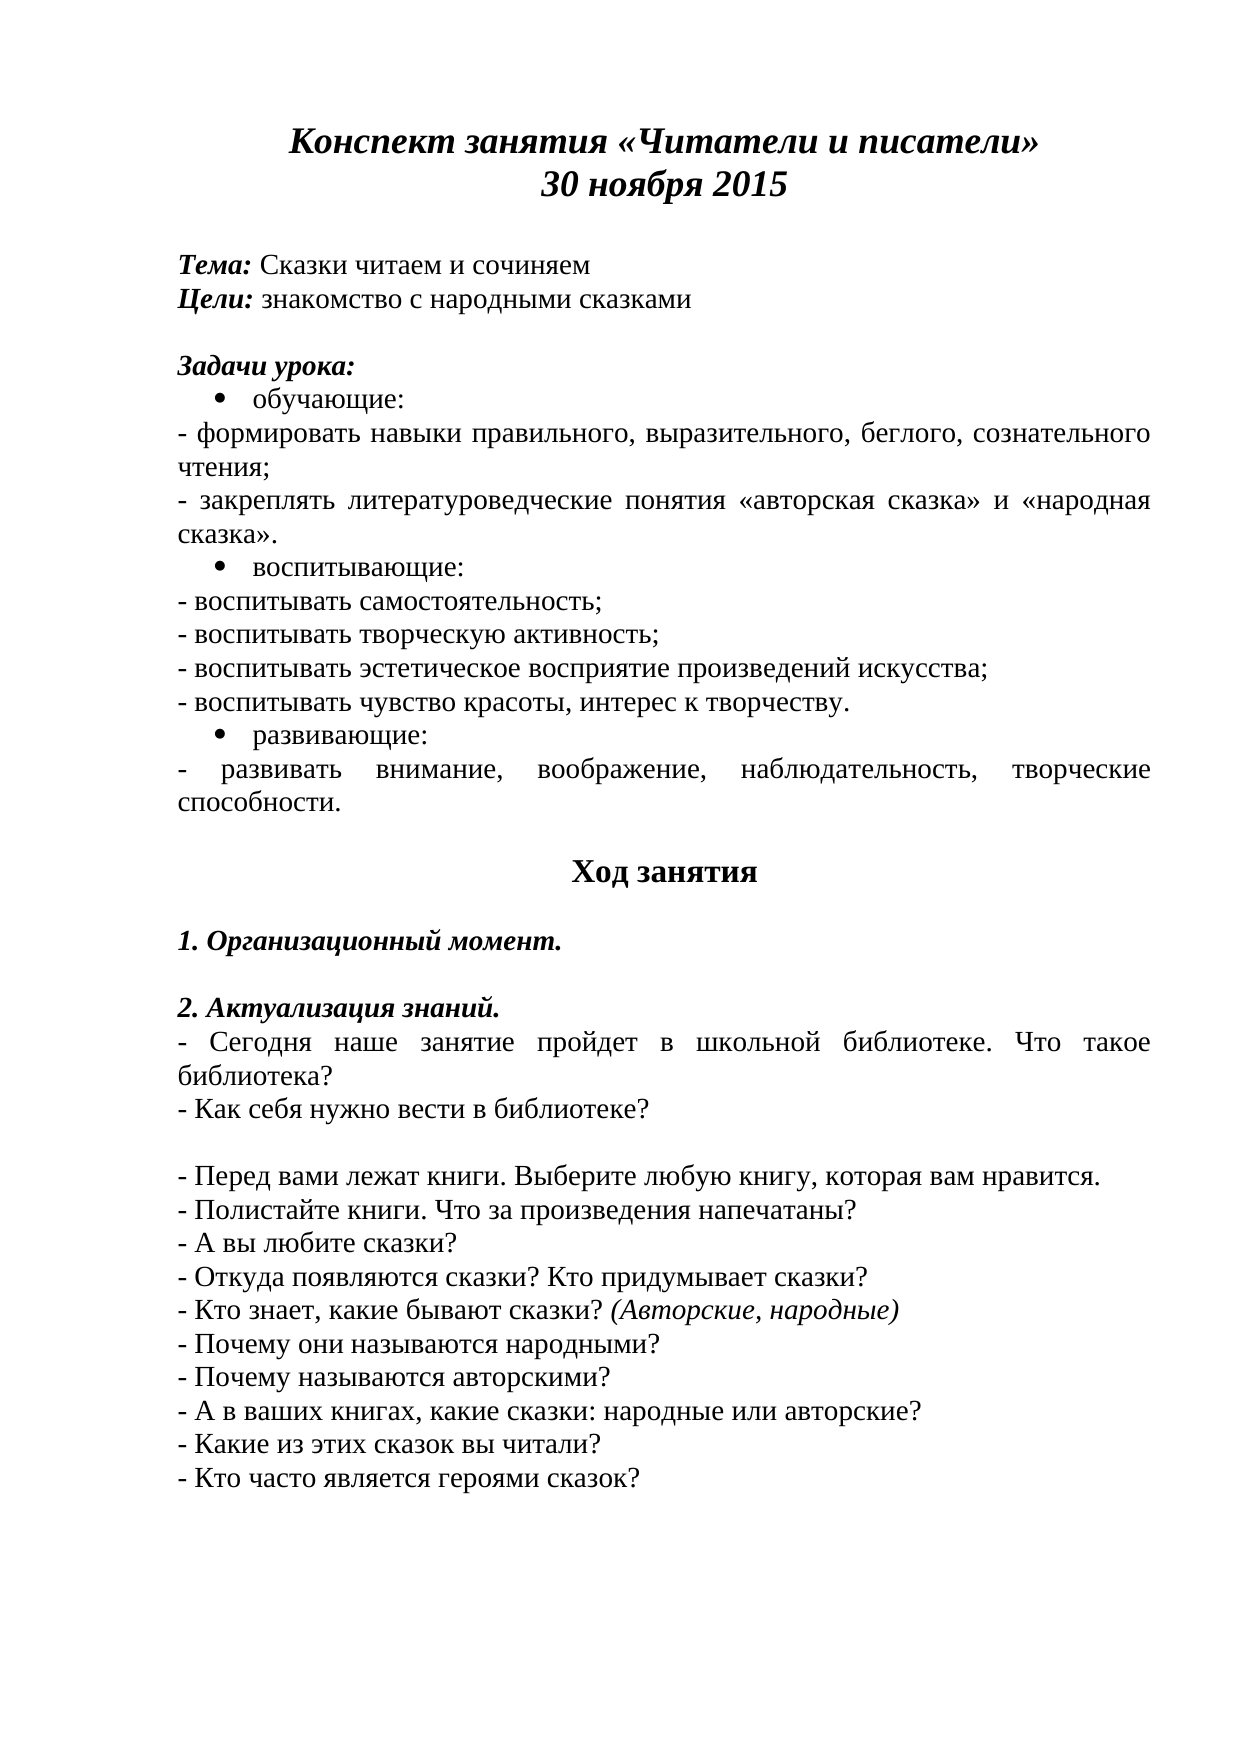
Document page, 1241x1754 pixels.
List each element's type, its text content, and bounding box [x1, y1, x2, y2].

text - закреплять литературоведческие понятия «авторская сказка» и «народная сказка». [177, 482, 1152, 549]
text - воспитывать творческую активность; [177, 617, 1152, 650]
list обучающие: [215, 382, 1152, 415]
text - Кто знает, какие бывают сказки? (Авторские, народные) [177, 1292, 1152, 1326]
text Конспект занятия «Читатели и писатели» [177, 118, 1152, 161]
text - Полистайте книги. Что за произведения напечатаны? [177, 1192, 1152, 1225]
text - формировать навыки правильного, выразительного, беглого, сознательного чтения; [177, 415, 1152, 482]
text 2. Актуализация знаний. [177, 991, 1152, 1024]
text - А вы любите сказки? [177, 1225, 1152, 1259]
text - Кто часто является героями сказок? [177, 1460, 1152, 1494]
text - Перед вами лежат книги. Выберите любую книгу, которая вам нравится. [177, 1158, 1152, 1192]
text Задачи урока: [177, 348, 1152, 382]
text - Откуда появляются сказки? Кто придумывает сказки? [177, 1259, 1152, 1292]
text Тема: Сказки читаем и сочиняем [177, 247, 1152, 281]
text - воспитывать чувство красоты, интерес к творчеству. [177, 684, 1152, 717]
text - воспитывать самостоятельность; [177, 583, 1152, 617]
text - Какие из этих сказок вы читали? [177, 1427, 1152, 1460]
text Цели: знакомство с народными сказками [177, 281, 1152, 314]
list развивающие: [215, 717, 1152, 751]
text 30 ноября 2015 [177, 161, 1152, 204]
text - А в ваших книгах, какие сказки: народные или авторские? [177, 1393, 1152, 1427]
text - Как себя нужно вести в библиотеке? [177, 1091, 1152, 1125]
text 1. Организационный момент. [177, 923, 1152, 957]
text - Почему называются авторскими? [177, 1359, 1152, 1393]
list воспитывающие: [215, 549, 1152, 583]
text - Почему они называются народными? [177, 1326, 1152, 1359]
text - развивать внимание, воображение, наблюдательность, творческие способности. [177, 751, 1152, 818]
text Ход занятия [177, 852, 1152, 890]
text - Сегодня наше занятие пройдет в школьной библиотеке. Что такое библиотека? [177, 1024, 1152, 1091]
text - воспитывать эстетическое восприятие произведений искусства; [177, 650, 1152, 684]
